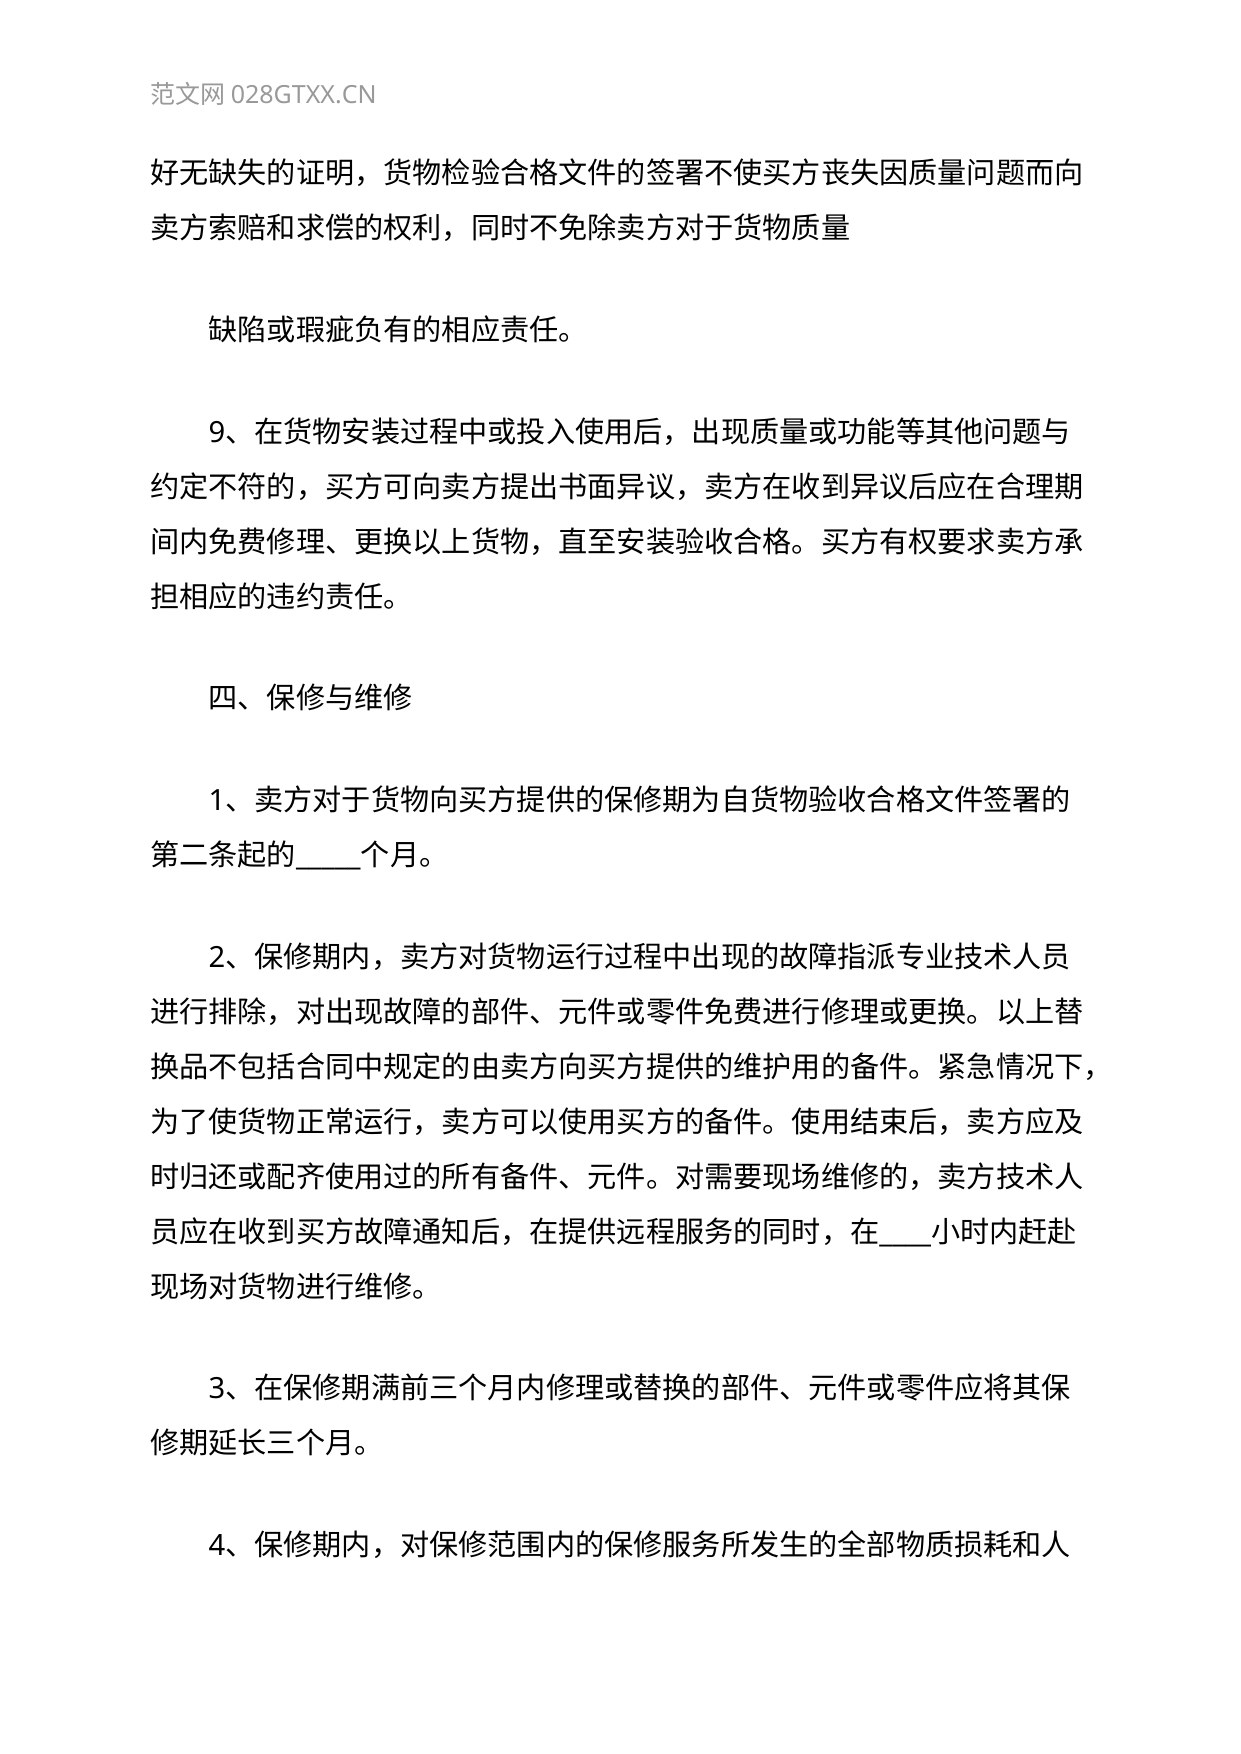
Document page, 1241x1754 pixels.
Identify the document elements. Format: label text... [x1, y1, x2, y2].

text 四、保修与维修 [150, 675, 1090, 717]
text 3、在保修期满前三个月内修理或替换的部件、元件或零件应将其保修期延长三个月。 [150, 1365, 1090, 1462]
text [150, 150, 1090, 247]
text 9、在货物安装过程中或投入使用后，出现质量或功能等其他问题与约定不符的，买方可向卖方提出书面异议，卖方在收到异议后应在合理期间内免费修理、更换以上货物，直至安装验收合格。买方有权要求卖方承担相应的违约责任。 [150, 408, 1090, 616]
text 1、卖方对于货物向买方提供的保修期为自货物验收合格文件签署的第二条起的_____个月。 [150, 777, 1090, 874]
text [150, 1522, 1090, 1564]
text 缺陷或瑕疵负有的相应责任。 [150, 307, 1090, 349]
text 2、保修期内，卖方对货物运行过程中出现的故障指派专业技术人员进行排除，对出现故障的部件、元件或零件免费进行修理或更换。以上替换品不包括合同中规定的由卖方向买方提供的维护用的备件。紧急情况下，为了使货物正常运行，卖方可以使用买方的备件。使用结束后，卖方应及时归还或配齐使用过的所有备件、元件。对需要现场维修的，卖方技术人员应在收到买方故障通知后，在提供远程服务的同时，在____小时内赶赴现场对货物进行维修。 [150, 934, 1090, 1306]
